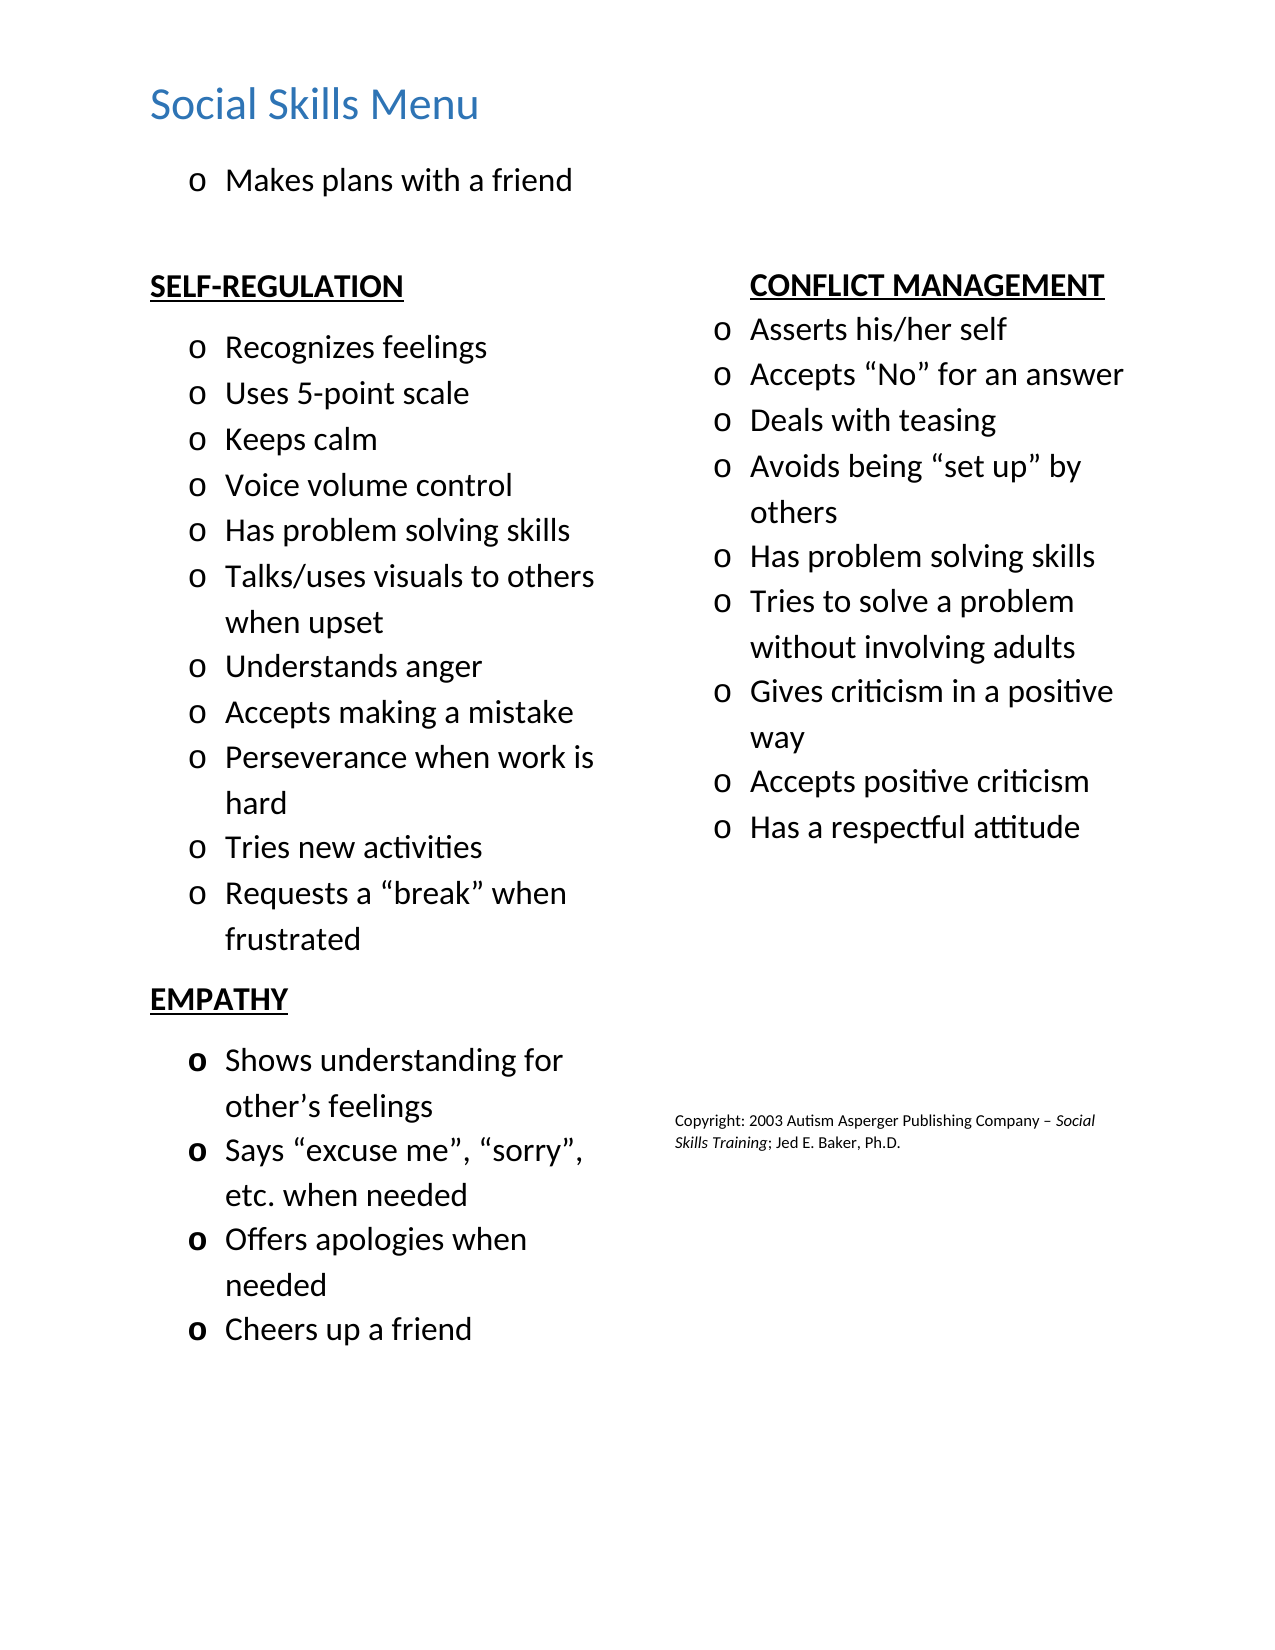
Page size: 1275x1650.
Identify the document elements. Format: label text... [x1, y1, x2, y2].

list Cheers up a friend [187, 1308, 600, 1351]
list Uses 5-point scale [187, 372, 600, 414]
text SELF-REGULATION [150, 265, 600, 306]
list Has problem solving skills [712, 535, 1125, 577]
list Accepts “No” for an answer [712, 353, 1125, 396]
list Gives criticism in a positive way [712, 670, 1125, 757]
list Talks/uses visuals to others when upset [187, 555, 600, 642]
list Avoids being “set up” by others [712, 445, 1125, 531]
list Tries to solve a problem without involving adults [712, 581, 1125, 667]
list Has problem solving skills [187, 509, 600, 552]
list Has a respectful attitude [712, 806, 1125, 848]
list Deals with teasing [712, 399, 1125, 442]
text Copyright: 2003 Autism Asperger Publishing Company – Social Skills Training; Jed E. Baker, Ph.D. [675, 1111, 1125, 1153]
list CONFLICT MANAGEMENT [750, 263, 1125, 304]
list Says “excuse me”, “sorry”, etc. when needed [187, 1129, 600, 1215]
text EMPATHY [150, 978, 600, 1019]
list Offers apologies when needed [187, 1218, 600, 1305]
list Voice volume control [187, 463, 600, 506]
list Keeps calm [187, 418, 600, 460]
list Asserts his/her self [712, 307, 1125, 350]
list Makes plans with a friend [187, 159, 600, 201]
list Understands anger [187, 645, 600, 687]
list Accepts positive criticism [712, 760, 1125, 802]
list Tries new activities [187, 826, 600, 869]
list Perseverance when work is hard [187, 737, 600, 823]
list Accepts making a mistake [187, 691, 600, 733]
list Requests a “break” when frustrated [187, 872, 600, 958]
list Shows understanding for other’s feelings [187, 1039, 600, 1126]
list Recognizes feelings [187, 326, 600, 368]
